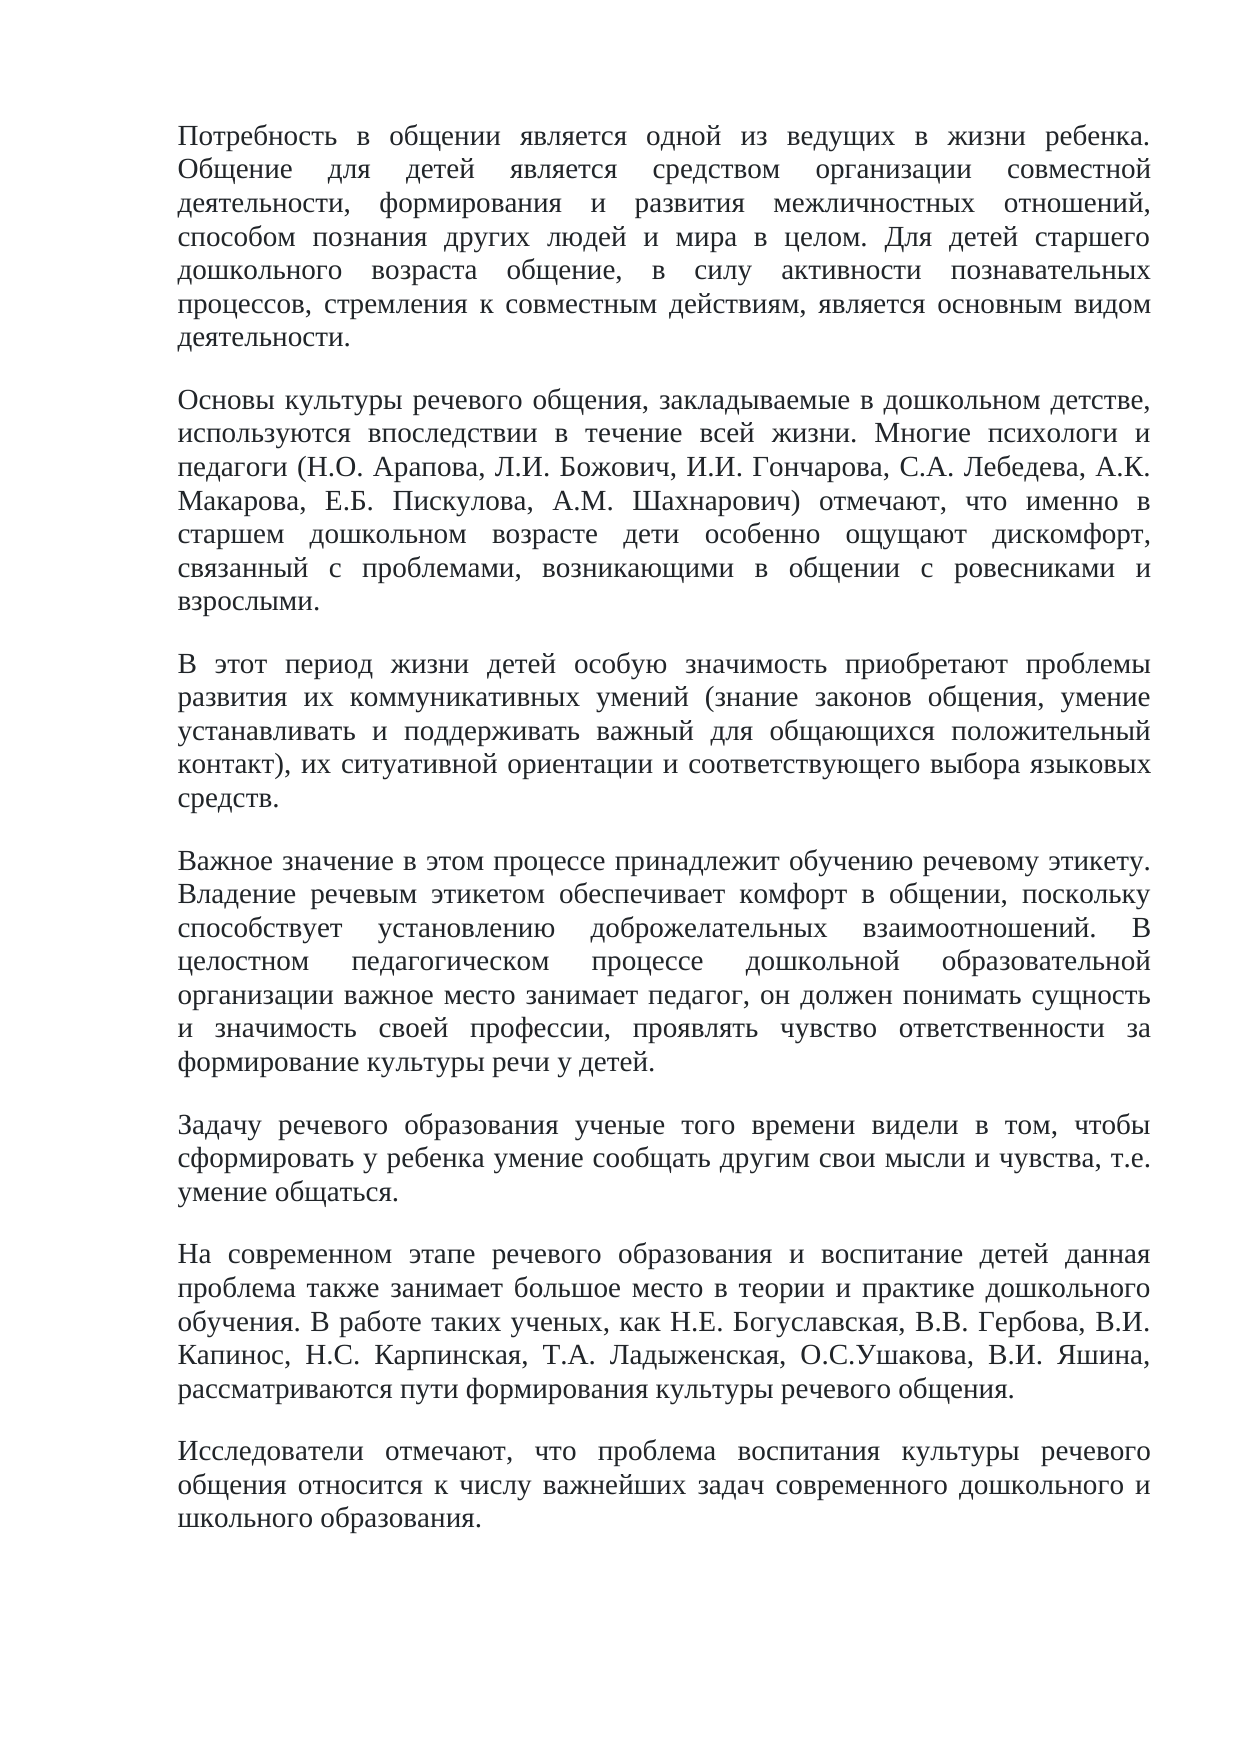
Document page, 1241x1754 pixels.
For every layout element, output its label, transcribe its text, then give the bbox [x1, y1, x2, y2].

text Основы культуры речевого общения, закладываемые в дошкольном детстве, используются впоследствии в течение всей жизни. Многие психологи и педагоги (Н.О. Арапова, Л.И. Божович, И.И. Гончарова, С.А. Лебедева, А.К. Макарова, Е.Б. Пискулова, A.M. Шахнарович) отмечают, что именно в старшем дошкольном возрасте дети особенно ощущают дискомфорт, связанный с проблемами, возникающими в общении с ровесниками и взрослыми. [177, 382, 1152, 617]
text Важное значение в этом процессе принадлежит обучению речевому этикету. Владение речевым этикетом обеспечивает комфорт в общении, поскольку способствует установлению доброжелательных взаимоотношений. В целостном педагогическом процессе дошкольной образовательной организации важное место занимает педагог, он должен понимать сущность и значимость своей профессии, проявлять чувство ответственности за формирование культуры речи у детей. [177, 843, 1152, 1078]
text Исследователи отмечают, что проблема воспитания культуры речевого общения относится к числу важнейших задач современного дошкольного и школьного образования. [177, 1433, 1152, 1534]
text Потребность в общении является одной из ведущих в жизни ребенка. Общение для детей является средством организации совместной деятельности, формирования и развития межличностных отношений, способом познания других людей и мира в целом. Для детей старшего дошкольного возраста общение, в силу активности познавательных процессов, стремления к совместным действиям, является основным видом деятельности. [177, 118, 1152, 353]
text В этот период жизни детей особую значимость приобретают проблемы развития их коммуникативных умений (знание законов общения, умение устанавливать и поддерживать важный для общающихся положительный контакт), их ситуативной ориентации и соответствующего выбора языковых средств. [177, 646, 1152, 814]
text Задачу речевого образования ученые того времени видели в том, чтобы сформировать у ребенка умение сообщать другим свои мысли и чувства, т.е. умение общаться. [177, 1107, 1152, 1207]
text На современном этапе речевого образования и воспитание детей данная проблема также занимает большое место в теории и практике дошкольного обучения. В работе таких ученых, как Н.Е. Богуславская, В.В. Гербова, В.И. Капинос, Н.С. Карпинская, Т.А. Ладыженская, О.С.Ушакова, В.И. Яшина, рассматриваются пути формирования культуры речевого общения. [177, 1237, 1152, 1404]
